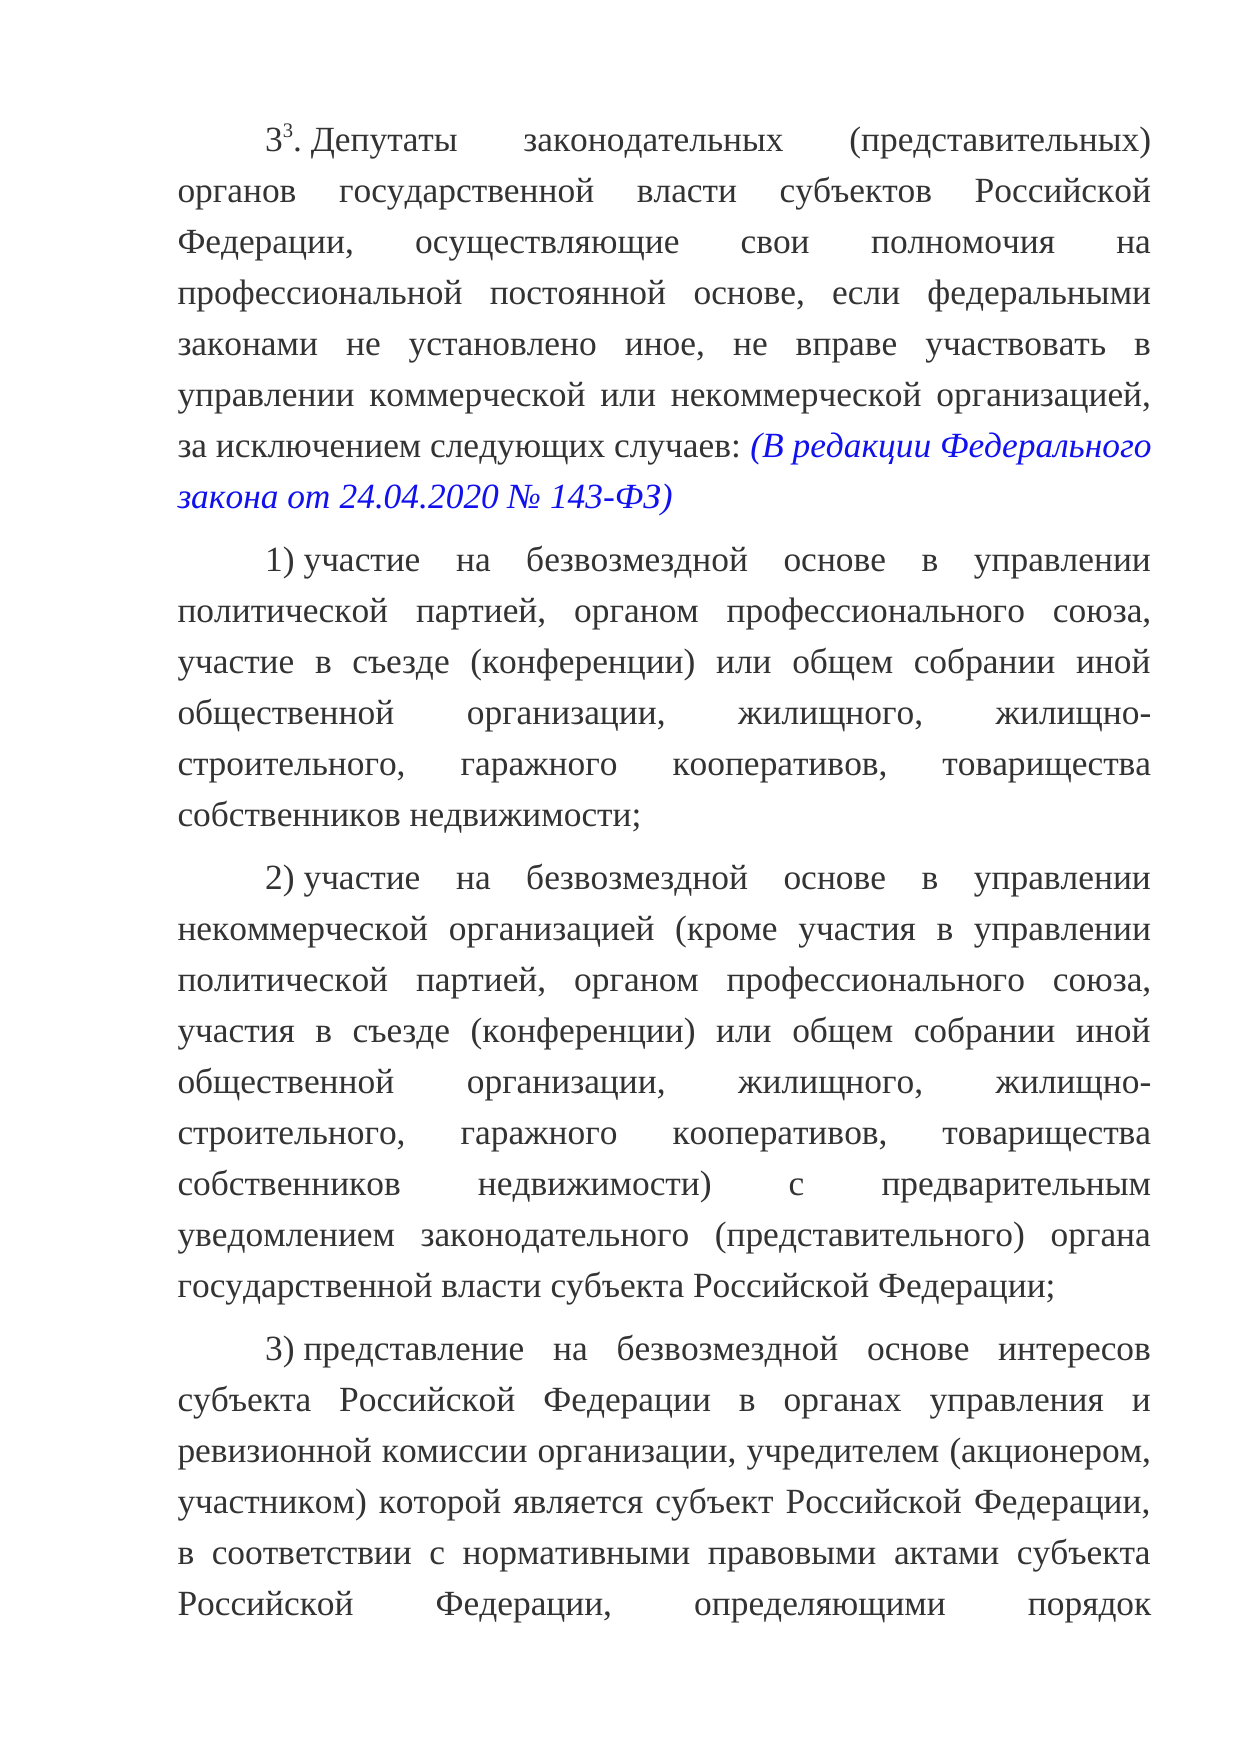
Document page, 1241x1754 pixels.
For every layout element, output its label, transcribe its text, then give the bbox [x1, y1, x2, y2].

text 33. Депутаты законодательных (представительных) органов государственной власти субъектов Российской Федерации, осуществляющие свои полномочия на профессиональной постоянной основе, если федеральными законами не установлено иное, не вправе участвовать в управлении коммерческой или некоммерческой организацией, за исключением следующих случаев: (В редакции Федерального закона от 24.04.2020 № 143-ФЗ) [177, 118, 1152, 516]
text 2) участие на безвозмездной основе в управлении некоммерческой организацией (кроме участия в управлении политической партией, органом профессионального союза, участия в съезде (конференции) или общем собрании иной общественной организации, жилищного, жилищно-строительного, гаражного кооперативов, товарищества собственников недвижимости) с предварительным уведомлением законодательного (представительного) органа государственной власти субъекта Российской Федерации; [177, 856, 1152, 1305]
text 1) участие на безвозмездной основе в управлении политической партией, органом профессионального союза, участие в съезде (конференции) или общем собрании иной общественной организации, жилищного, жилищно-строительного, гаражного кооперативов, товарищества собственников недвижимости; [177, 538, 1152, 834]
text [177, 1327, 1152, 1623]
